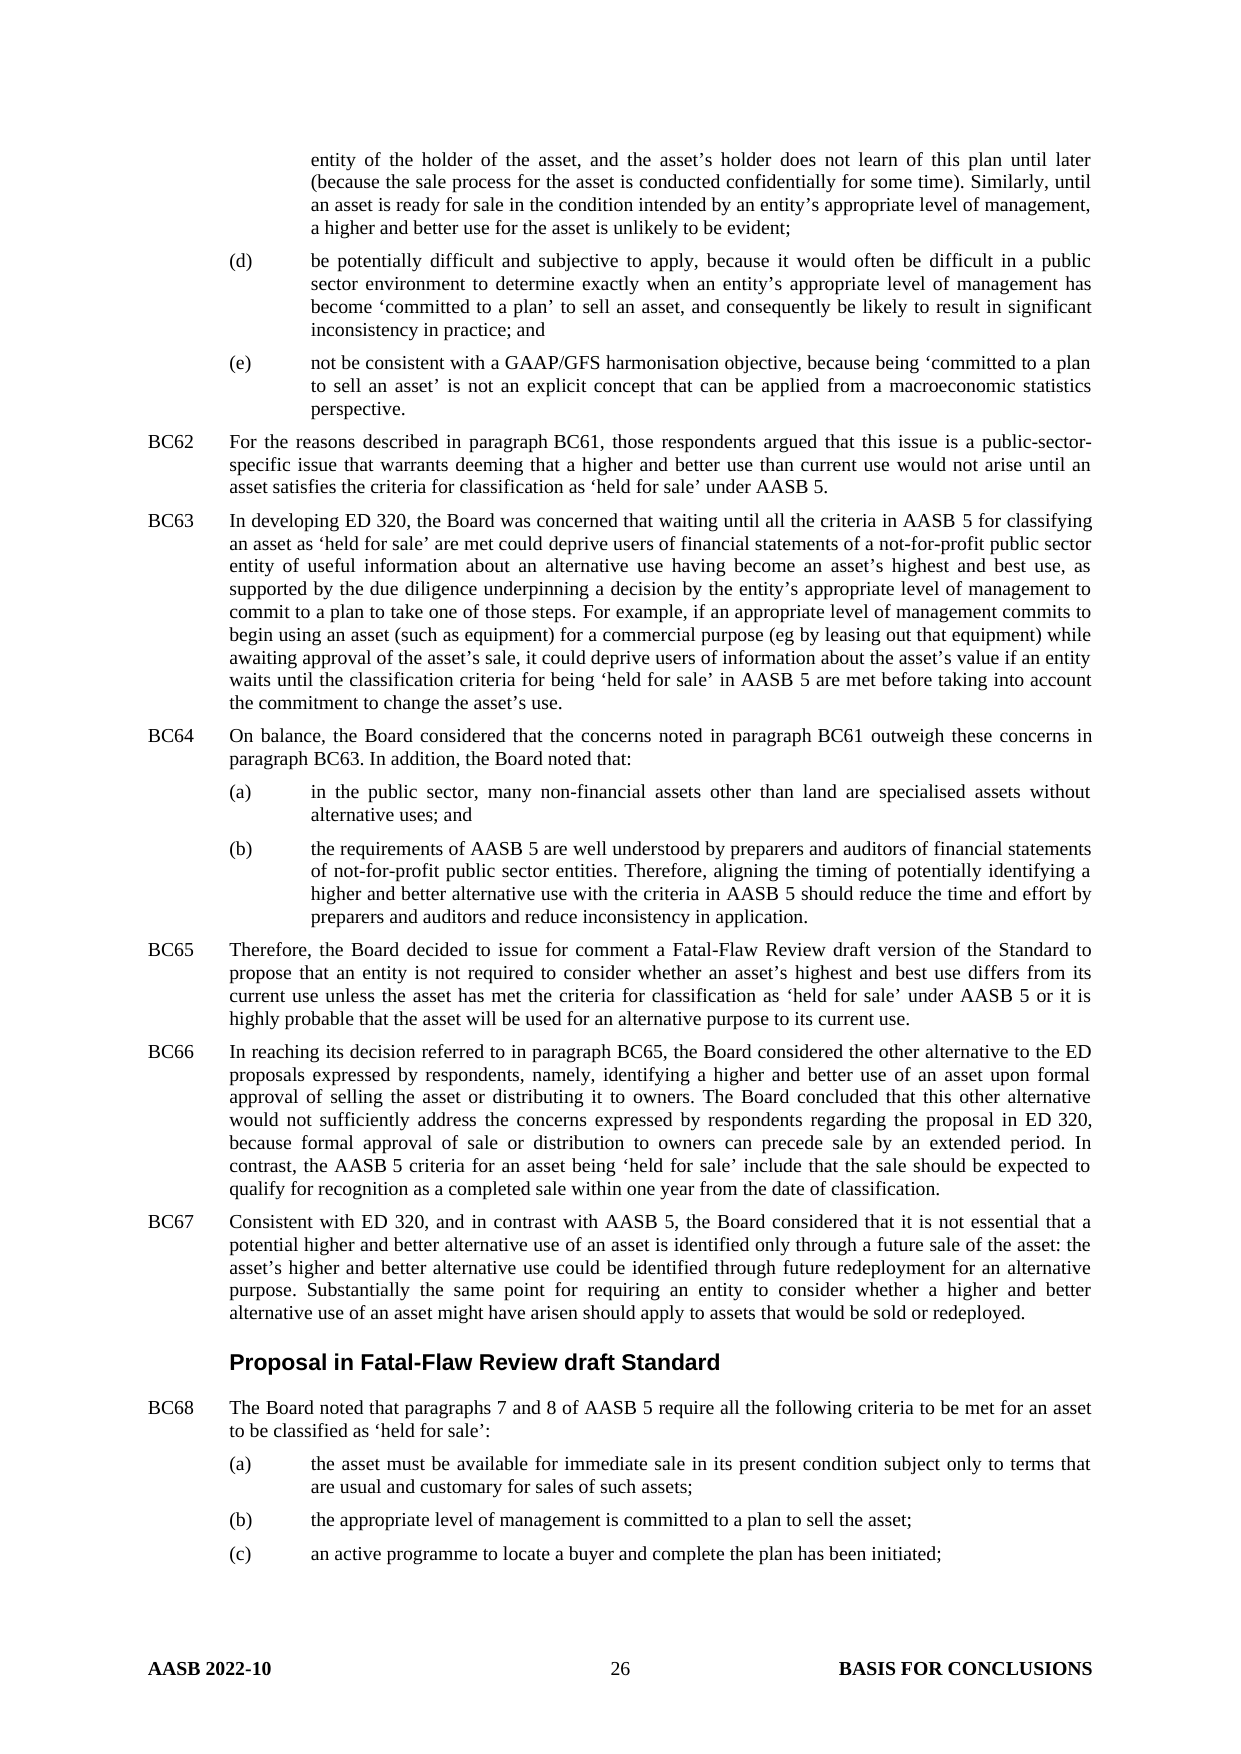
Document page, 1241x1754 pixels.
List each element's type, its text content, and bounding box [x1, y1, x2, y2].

text Consistent with ED 320, and in contrast with AASB 5, the Board considered that it is not essential that a potential higher and better alternative use of an asset is identified only through a future sale of the asset: the asset’s higher and better alternative use could be identified through future redeployment for an alternative purpose. Substantially the same point for requiring an entity to consider whether a higher and better alternative use of an asset might have arisen should apply to assets that would be sold or redeployed. [148, 1210, 1092, 1324]
text The Board noted that paragraphs 7 and 8 of AASB 5 require all the following criteria to be met for an asset to be classified as ‘held for sale’: [148, 1396, 1092, 1442]
text in the public sector, many non-financial assets other than land are specialised assets without alternative uses; and [229, 781, 1092, 826]
text be potentially difficult and subjective to apply, because it would often be difficult in a public sector environment to determine exactly when an entity’s appropriate level of management has become ‘committed to a plan’ to sell an asset, and consequently be likely to result in significant inconsistency in practice; and [229, 249, 1092, 341]
text an active programme to locate a buyer and complete the plan has been initiated; [229, 1542, 1092, 1564]
text In developing ED 320, the Board was concerned that waiting until all the criteria in AASB 5 for classifying an asset as ‘held for sale’ are met could deprive users of financial statements of a not-for-profit public sector entity of useful information about an alternative use having become an asset’s highest and best use, as supported by the due diligence underpinning a decision by the entity’s appropriate level of management to commit to a plan to take one of those steps. For example, if an appropriate level of management commits to begin using an asset (such as equipment) for a commercial purpose (eg by leasing out that equipment) while awaiting approval of the asset’s sale, it could deprive users of information about the asset’s value if an entity waits until the classification criteria for being ‘held for sale’ in AASB 5 are met before taking into account the commitment to change the asset’s use. [148, 509, 1092, 714]
text the requirements of AASB 5 are well understood by preparers and auditors of financial statements of not-for-profit public sector entities. Therefore, aligning the timing of potentially identifying a higher and better alternative use with the criteria in AASB 5 should reduce the time and effort by preparers and auditors and reduce inconsistency in application. [229, 837, 1092, 928]
text not be consistent with a GAAP/GFS harmonisation objective, because being ‘committed to a plan to sell an asset’ is not an explicit concept that can be applied from a macroeconomic statistics perspective. [229, 351, 1092, 419]
text For the reasons described in paragraph BC61, those respondents argued that this issue is a public-sector-specific issue that warrants deeming that a higher and better use than current use would not arise until an asset satisfies the criteria for classification as ‘held for sale’ under AASB 5. [148, 430, 1092, 498]
text the appropriate level of management is committed to a plan to sell the asset; [229, 1508, 1092, 1531]
text Therefore, the Board decided to issue for comment a Fatal-Flaw Review draft version of the Standard to propose that an entity is not required to consider whether an asset’s highest and best use differs from its current use unless the asset has met the criteria for classification as ‘held for sale’ under AASB 5 or it is highly probable that the asset will be used for an alternative purpose to its current use. [148, 938, 1092, 1029]
text In reaching its decision referred to in paragraph BC65, the Board considered the other alternative to the ED proposals expressed by respondents, namely, identifying a higher and better use of an asset upon formal approval of selling the asset or distributing it to owners. The Board concluded that this other alternative would not sufficiently address the concerns expressed by respondents regarding the proposal in ED 320, because formal approval of sale or distribution to owners can precede sale by an extended period. In contrast, the AASB 5 criteria for an asset being ‘held for sale’ include that the sale should be expected to qualify for recognition as a completed sale within one year from the date of classification. [148, 1040, 1092, 1199]
text the asset must be available for immediate sale in its present condition subject only to terms that are usual and customary for sales of such assets; [229, 1452, 1092, 1498]
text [229, 148, 1092, 239]
title Proposal in Fatal-Flaw Review draft Standard [229, 1349, 1092, 1375]
text On balance, the Board considered that the concerns noted in paragraph BC61 outweigh these concerns in paragraph BC63. In addition, the Board noted that: [148, 724, 1092, 770]
